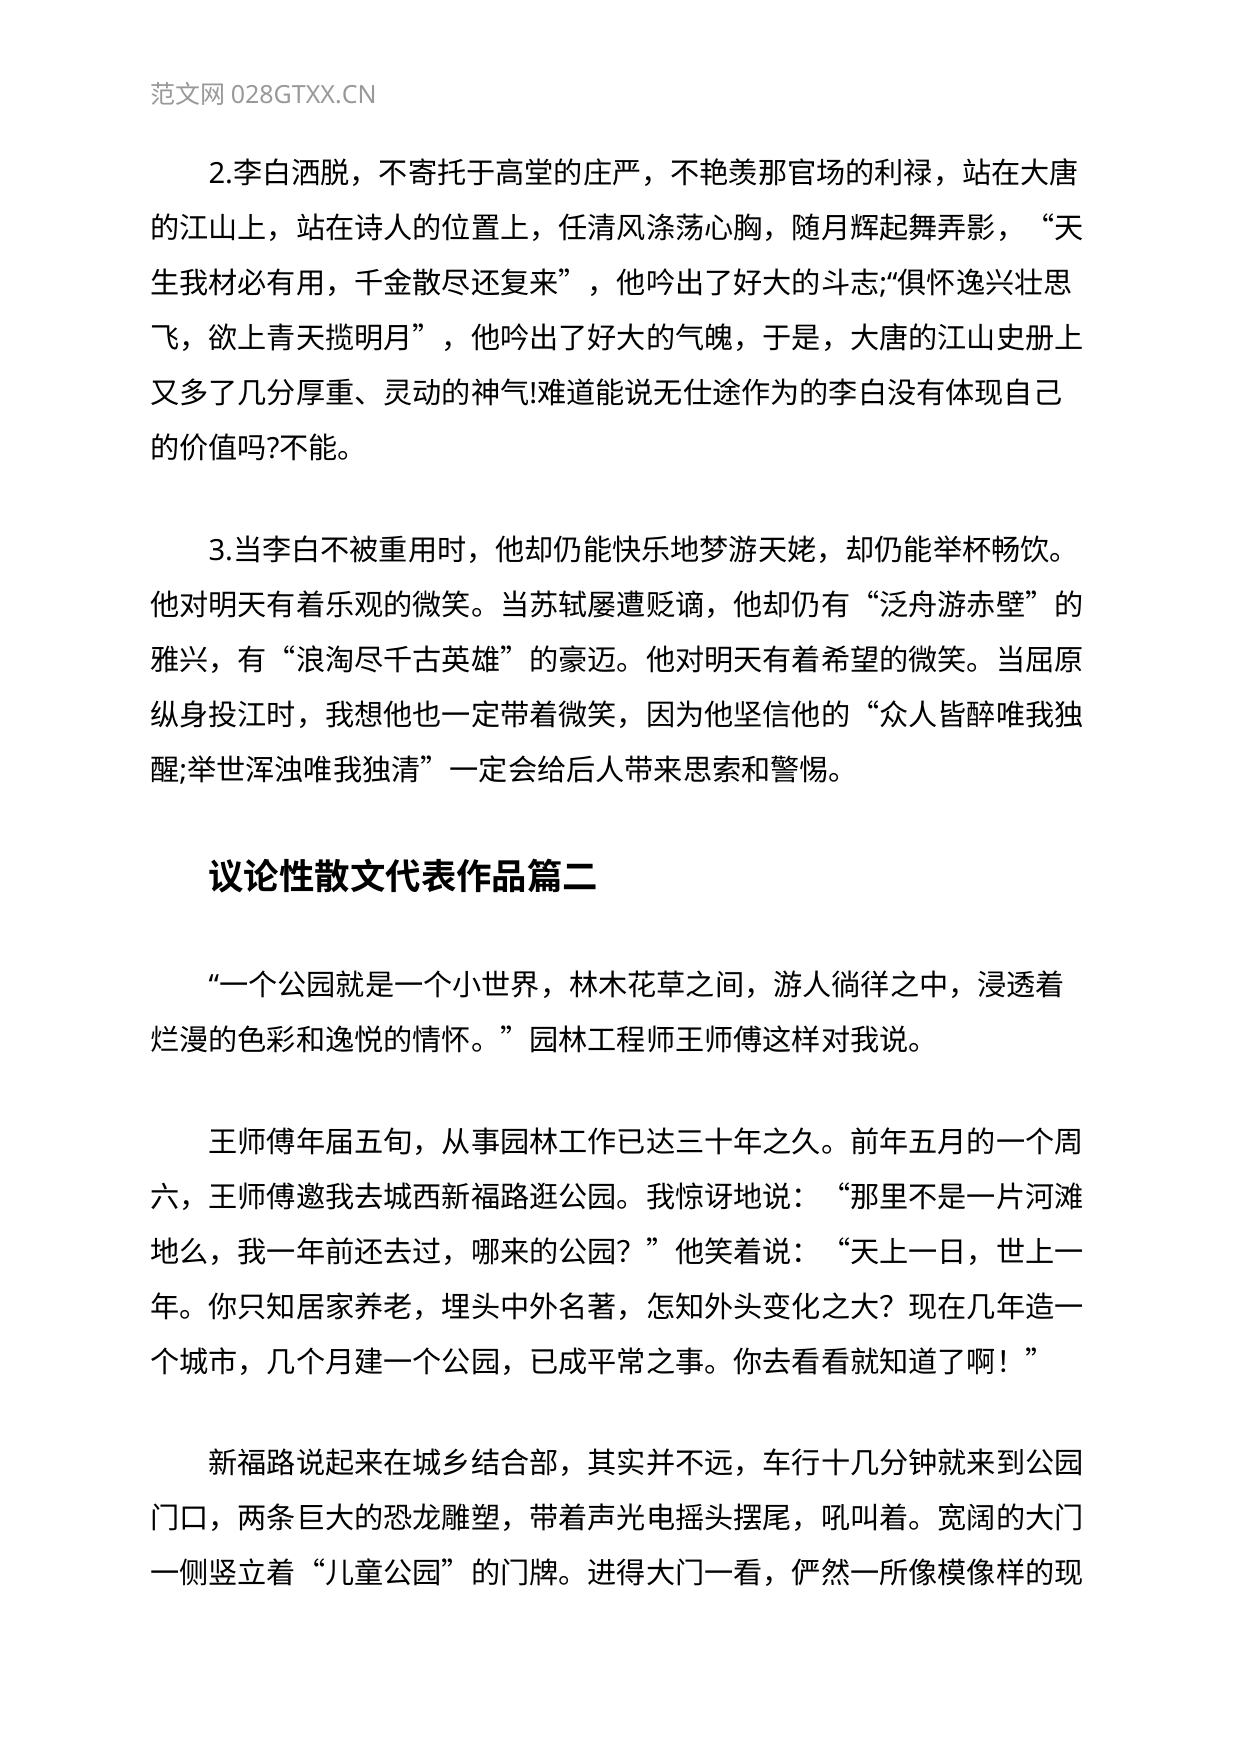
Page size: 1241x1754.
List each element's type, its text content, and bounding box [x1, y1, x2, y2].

text 王师傅年届五旬，从事园林工作已达三十年之久。前年五月的一个周六，王师傅邀我去城西新福路逛公园。我惊讶地说：“那里不是一片河滩地么，我一年前还去过，哪来的公园？”他笑着说：“天上一日，世上一年。你只知居家养老，埋头中外名著，怎知外头变化之大？现在几年造一个城市，几个月建一个公园，已成平常之事。你去看看就知道了啊！” [150, 1119, 1090, 1381]
text “一个公园就是一个小世界，林木花草之间，游人徜徉之中，浸透着烂漫的色彩和逸悦的情怀。”园林工程师王师傅这样对我说。 [150, 962, 1090, 1059]
text 2.李白洒脱，不寄托于高堂的庄严，不艳羡那官场的利禄，站在大唐的江山上，站在诗人的位置上，任清风涤荡心胸，随月辉起舞弄影，“天生我材必有用，千金散尽还复来”，他吟出了好大的斗志;“俱怀逸兴壮思飞，欲上青天揽明月”，他吟出了好大的气魄，于是，大唐的江山史册上又多了几分厚重、灵动的神气!难道能说无仕途作为的李白没有体现自己的价值吗?不能。 [150, 150, 1090, 467]
text 议论性散文代表作品篇二 [150, 848, 1090, 900]
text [150, 1440, 1090, 1592]
text 3.当李白不被重用时，他却仍能快乐地梦游天姥，却仍能举杯畅饮。他对明天有着乐观的微笑。当苏轼屡遭贬谪，他却仍有“泛舟游赤壁”的雅兴，有“浪淘尽千古英雄”的豪迈。他对明天有着希望的微笑。当屈原纵身投江时，我想他也一定带着微笑，因为他坚信他的“众人皆醉唯我独醒;举世浑浊唯我独清”一定会给后人带来思索和警惕。 [150, 527, 1090, 789]
